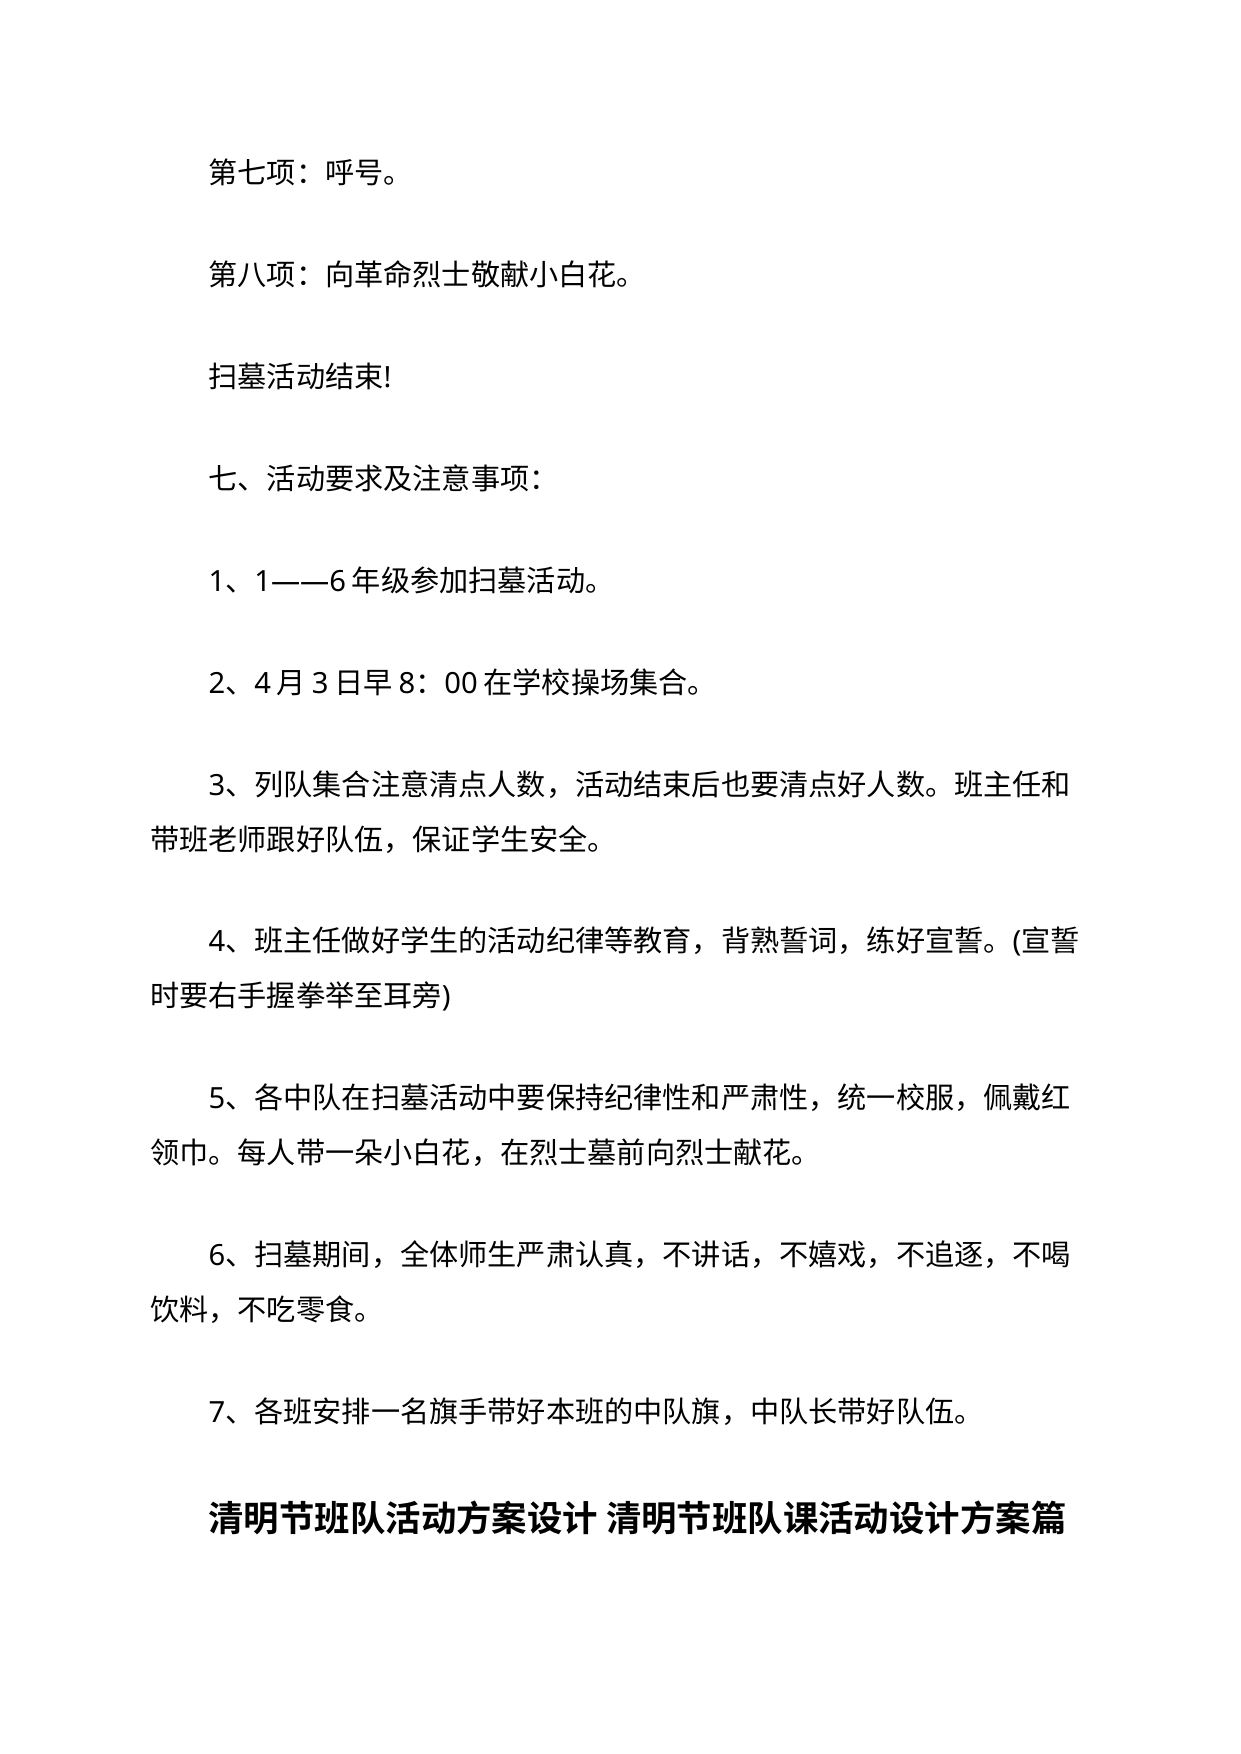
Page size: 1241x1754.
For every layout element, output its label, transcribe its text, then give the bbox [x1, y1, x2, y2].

text 7、各班安排一名旗手带好本班的中队旗，中队长带好队伍。 [150, 1388, 1090, 1431]
text 扫墓活动结束! [150, 353, 1090, 396]
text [150, 1491, 1090, 1542]
text 1、1——6年级参加扫墓活动。 [150, 557, 1090, 600]
text 6、扫墓期间，全体师生严肃认真，不讲话，不嬉戏，不追逐，不喝饮料，不吃零食。 [150, 1232, 1090, 1329]
text 5、各中队在扫墓活动中要保持纪律性和严肃性，统一校服，佩戴红领巾。每人带一朵小白花，在烈士墓前向烈士献花。 [150, 1075, 1090, 1172]
text 4、班主任做好学生的活动纪律等教育，背熟誓词，练好宣誓。(宣誓时要右手握拳举至耳旁) [150, 918, 1090, 1015]
text 3、列队集合注意清点人数，活动结束后也要清点好人数。班主任和带班老师跟好队伍，保证学生安全。 [150, 761, 1090, 858]
text 第七项：呼号。 [150, 150, 1090, 192]
text 2、4月3日早8：00在学校操场集合。 [150, 659, 1090, 702]
text 第八项：向革命烈士敬献小白花。 [150, 252, 1090, 294]
text 七、活动要求及注意事项： [150, 456, 1090, 498]
